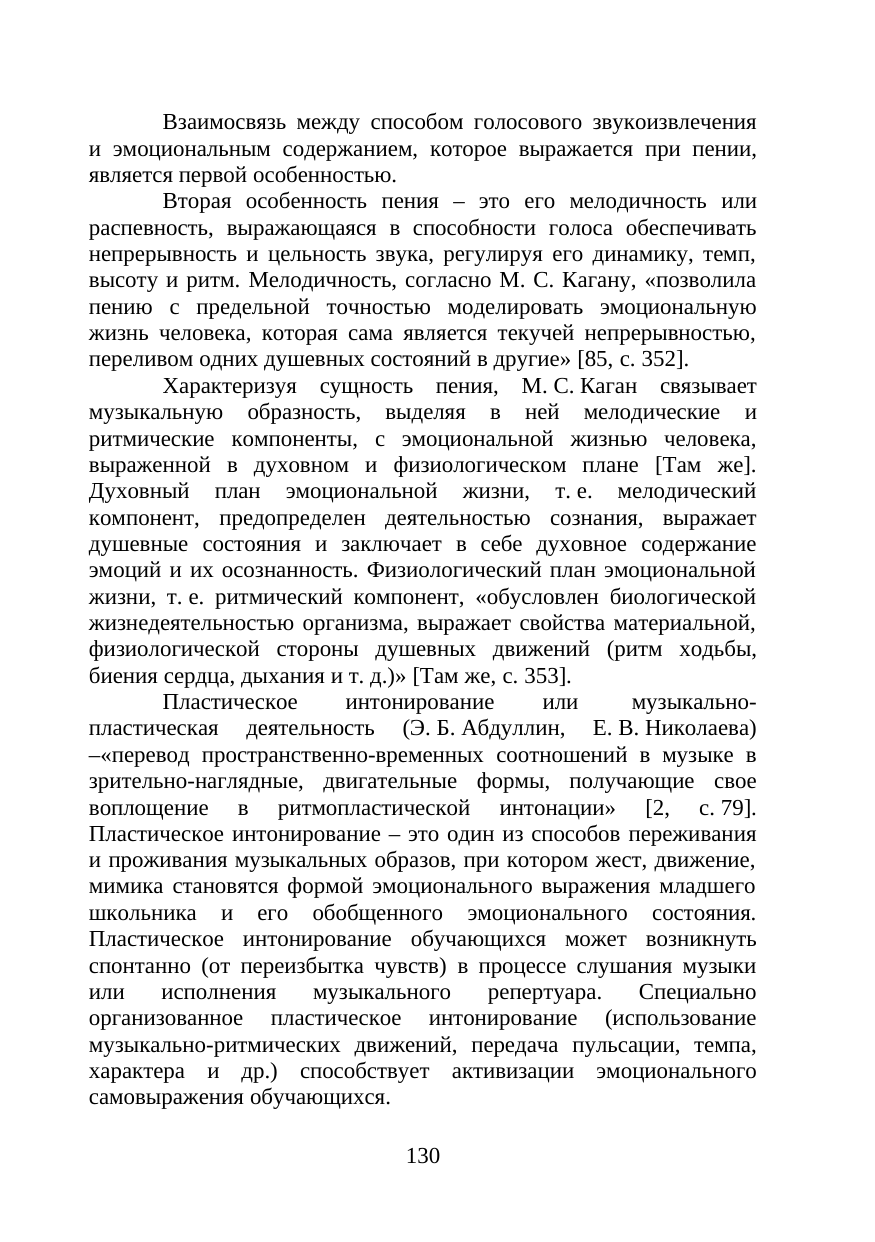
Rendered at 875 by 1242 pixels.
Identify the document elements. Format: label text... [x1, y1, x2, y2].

text Вторая особенность пения – это его мелодичность или распевность, выражающаяся в способности голоса обеспечивать непрерывность и цельность звука, регулируя его динамику, темп, высоту и ритм. Мелодичность, согласно М. С. Кагану, «позволила пению с предельной точностью моделировать эмоциональную жизнь человека, которая сама является текучей непрерывностью, переливом одних душевных состояний в другие» [85, с. 352]. [89, 187, 757, 372]
text Взаимосвязь между способом голосового звукоизвлечения и эмоциональным содержанием, которое выражается при пении, является первой особенностью. [89, 108, 757, 187]
text Пластическое интонирование или музыкально- пластическая деятельность (Э. Б. Абдуллин, Е. В. Николаева) –«перевод пространственно-временных соотношений в музыке в зрительно-наглядные, двигательные формы, получающие свое воплощение в ритмопластической интонации» [2, с. 79]. Пластическое интонирование – это один из способов переживания и проживания музыкальных образов, при котором жест, движение, мимика становятся формой эмоционального выражения младшего школьника и его обобщенного эмоционального состояния. Пластическое интонирование обучающихся может возникнуть спонтанно (от переизбытка чувств) в процессе слушания музыки или исполнения музыкального репертуара. Специально организованное пластическое интонирование (использование музыкально-ритмических движений, передача пульсации, темпа, характера и др.) способствует активизации эмоционального самовыражения обучающихся. [89, 688, 757, 1110]
text Характеризуя сущность пения, М. С. Каган связывает музыкальную образность, выделяя в ней мелодические и ритмические компоненты, с эмоциональной жизнью человека, выраженной в духовном и физиологическом плане [Там же]. Духовный план эмоциональной жизни, т. е. мелодический компонент, предопределен деятельностью сознания, выражает душевные состояния и заключает в себе духовное содержание эмоций и их осознанность. Физиологический план эмоциональной жизни, т. е. ритмический компонент, «обусловлен биологической жизнедеятельностью организма, выражает свойства материальной, физиологической стороны душевных движений (ритм ходьбы, биения сердца, дыхания и т. д.)» [Там же, с. 353]. [89, 372, 757, 688]
